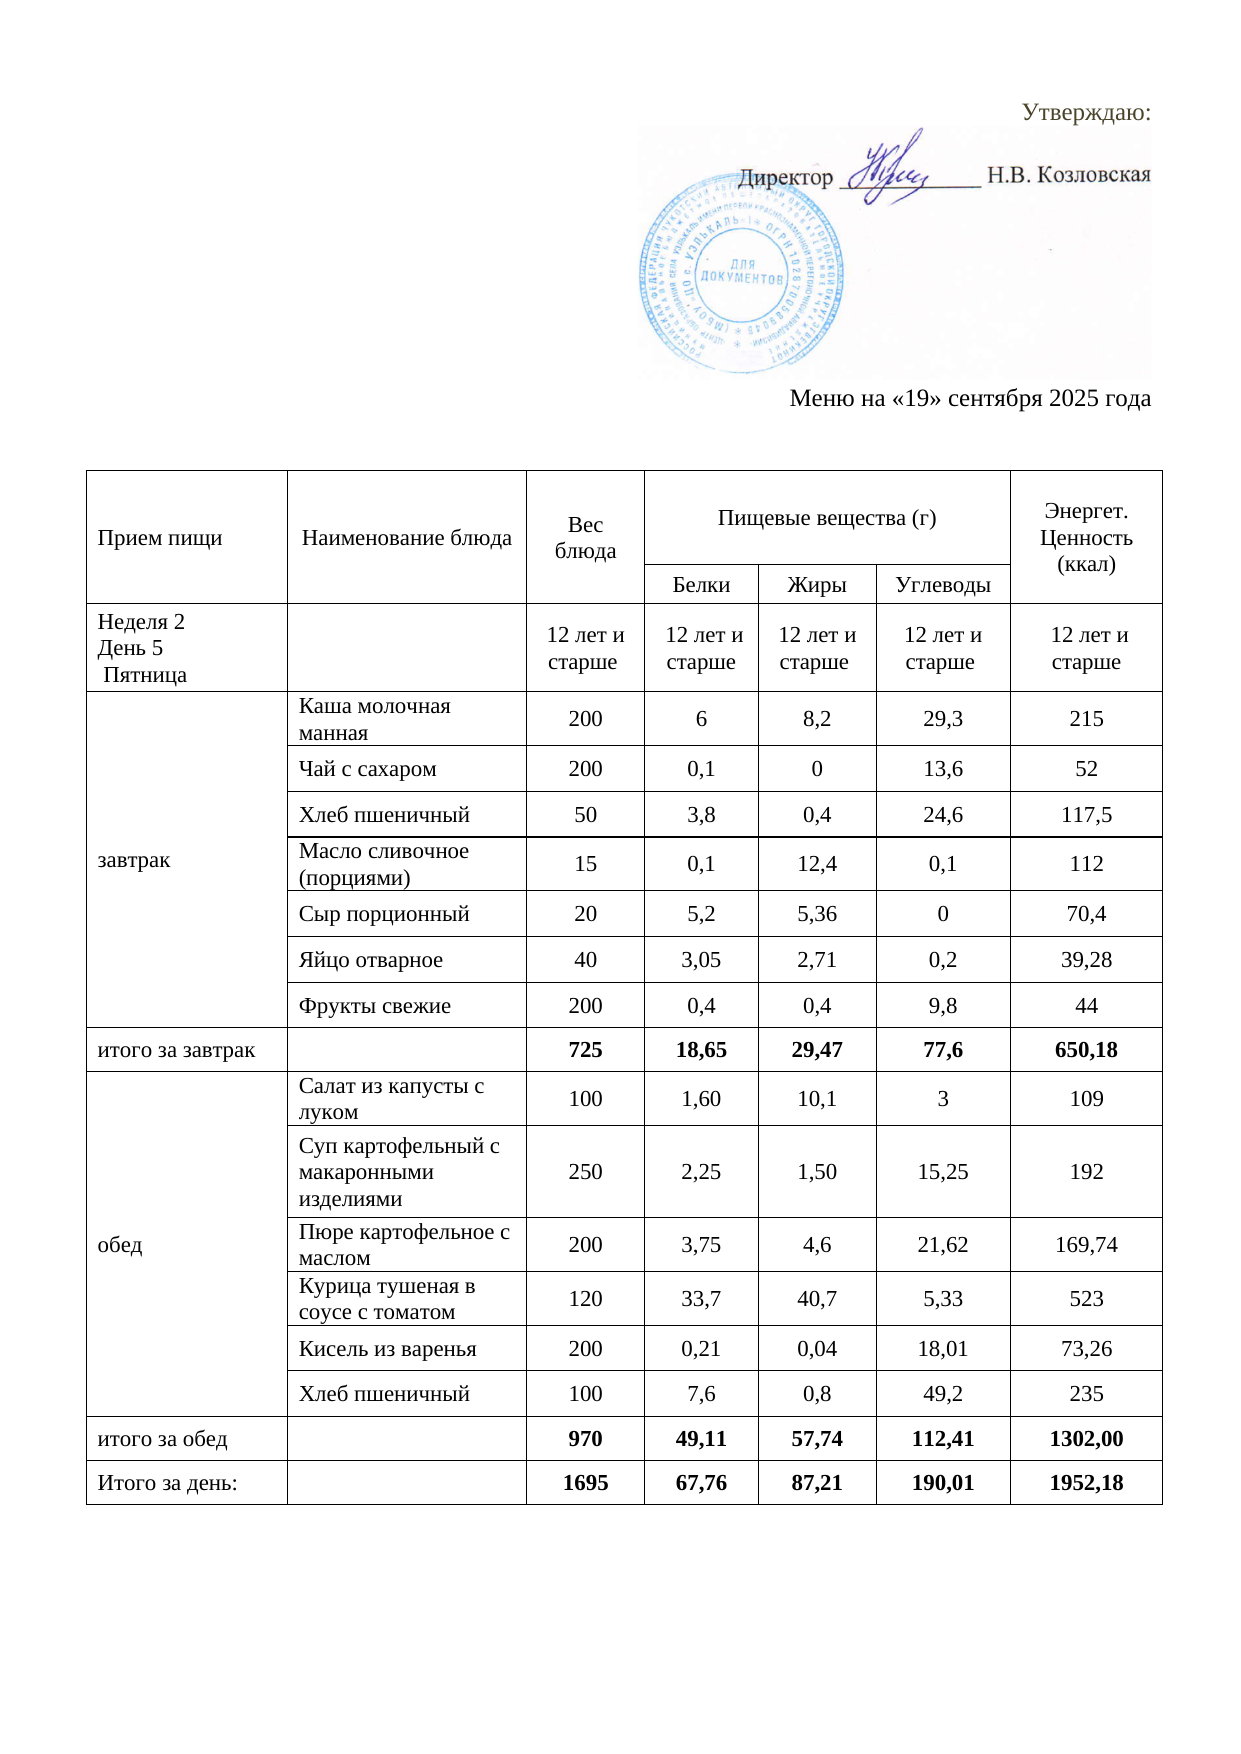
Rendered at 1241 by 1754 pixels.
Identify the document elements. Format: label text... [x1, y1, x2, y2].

table_cell 112,41 [877, 1417, 1010, 1460]
table_cell 1952,18 [1011, 1461, 1162, 1503]
table_cell 112 [1011, 838, 1162, 890]
table_cell Итого за день: [87, 1461, 287, 1503]
table_cell Яйцо отварное [288, 937, 526, 982]
table_cell 100 [527, 1371, 644, 1416]
table_cell 29,3 [877, 692, 1010, 745]
table_cell 200 [527, 746, 644, 791]
table_cell обед [87, 1072, 287, 1416]
table_cell [288, 1417, 526, 1460]
table_cell 70,4 [1011, 891, 1162, 936]
table_header Прием пищи [87, 471, 287, 603]
table_header Вес блюда [527, 471, 644, 603]
table_cell 52 [1011, 746, 1162, 791]
table_cell 215 [1011, 692, 1162, 745]
table_cell 10,1 [759, 1072, 876, 1125]
table_cell 39,28 [1011, 937, 1162, 982]
table_cell Кисель из варенья [288, 1326, 526, 1370]
table_cell 12 лет и старше [1011, 604, 1162, 691]
table_cell итого за завтрак [87, 1028, 287, 1071]
table_cell 15 [527, 838, 644, 890]
table_cell 5,33 [877, 1272, 1010, 1324]
table_cell завтрак [87, 692, 287, 1027]
table_cell 4,6 [759, 1218, 876, 1271]
table_cell Углеводы [877, 565, 1010, 603]
table_cell 67,76 [645, 1461, 758, 1503]
table_cell 49,2 [877, 1371, 1010, 1416]
table_cell 109 [1011, 1072, 1162, 1125]
table_cell 3 [877, 1072, 1010, 1125]
table_cell 0,8 [759, 1371, 876, 1416]
table_cell 5,36 [759, 891, 876, 936]
table_cell 3,05 [645, 937, 758, 982]
table_cell 6 [645, 692, 758, 745]
table_cell 0,4 [759, 792, 876, 836]
table_cell 13,6 [877, 746, 1010, 791]
table_cell [288, 1028, 526, 1071]
table_cell 77,6 [877, 1028, 1010, 1071]
table_cell Фрукты свежие [288, 983, 526, 1027]
table_cell Каша молочная манная [288, 692, 526, 745]
picture [637, 126, 1152, 380]
table_cell 87,21 [759, 1461, 876, 1503]
table_cell 12,4 [759, 838, 876, 890]
table_cell Масло сливочное (порциями) [288, 838, 526, 890]
table_cell Пюре картофельное с маслом [288, 1218, 526, 1271]
table_cell 21,62 [877, 1218, 1010, 1271]
table_cell 117,5 [1011, 792, 1162, 836]
table_cell 12 лет и старше [645, 604, 758, 691]
table_cell 33,7 [645, 1272, 758, 1324]
table_cell 120 [527, 1272, 644, 1324]
table_cell 40,7 [759, 1272, 876, 1324]
text Меню на «19» сентября 2025 года [89, 383, 1152, 412]
table_cell 169,74 [1011, 1218, 1162, 1271]
table_cell 0,4 [759, 983, 876, 1027]
table_cell 1695 [527, 1461, 644, 1503]
table_cell Курица тушеная в соусе с томатом [288, 1272, 526, 1324]
table_cell 3,8 [645, 792, 758, 836]
table_cell 18,01 [877, 1326, 1010, 1370]
table_cell 650,18 [1011, 1028, 1162, 1071]
table_cell Неделя 2 День 5 Пятница [87, 604, 287, 691]
table_cell 44 [1011, 983, 1162, 1027]
table_cell 12 лет и старше [527, 604, 644, 691]
table_cell 18,65 [645, 1028, 758, 1071]
table_header Наименование блюда [288, 471, 526, 603]
table_cell Чай с сахаром [288, 746, 526, 791]
table_cell Салат из капусты с луком [288, 1072, 526, 1125]
table_cell 250 [527, 1126, 644, 1217]
table_cell Хлеб пшеничный [288, 1371, 526, 1416]
table_cell 1,50 [759, 1126, 876, 1217]
table_cell 200 [527, 983, 644, 1027]
table_cell 725 [527, 1028, 644, 1071]
table_cell 200 [527, 1326, 644, 1370]
table_cell 2,25 [645, 1126, 758, 1217]
table_cell 8,2 [759, 692, 876, 745]
table_cell Хлеб пшеничный [288, 792, 526, 836]
table_cell 0,04 [759, 1326, 876, 1370]
table_cell 0,2 [877, 937, 1010, 982]
table_cell 1,60 [645, 1072, 758, 1125]
text Утверждаю: [89, 97, 1152, 126]
table_cell 0,1 [645, 838, 758, 890]
table_cell 970 [527, 1417, 644, 1460]
table_cell итого за обед [87, 1417, 287, 1460]
table_cell Белки [645, 565, 758, 603]
table_cell 200 [527, 1218, 644, 1271]
table_cell 15,25 [877, 1126, 1010, 1217]
table_cell 9,8 [877, 983, 1010, 1027]
table_cell 1302,00 [1011, 1417, 1162, 1460]
table_cell 523 [1011, 1272, 1162, 1324]
table_cell 29,47 [759, 1028, 876, 1071]
table_header Энергет. Ценность (ккал) [1011, 471, 1162, 603]
table_cell 0,4 [645, 983, 758, 1027]
table_cell 0,1 [645, 746, 758, 791]
table_cell 49,11 [645, 1417, 758, 1460]
table_cell 24,6 [877, 792, 1010, 836]
table_cell 57,74 [759, 1417, 876, 1460]
table_cell [288, 604, 526, 691]
table_cell 200 [527, 692, 644, 745]
table_cell [288, 1461, 526, 1503]
table_cell 5,2 [645, 891, 758, 936]
table_cell Жиры [759, 565, 876, 603]
table_cell 50 [527, 792, 644, 836]
table_cell 192 [1011, 1126, 1162, 1217]
table_cell 0 [877, 891, 1010, 936]
table_cell 190,01 [877, 1461, 1010, 1503]
table_cell Суп картофельный с макаронными изделиями [288, 1126, 526, 1217]
table_cell 73,26 [1011, 1326, 1162, 1370]
table_header Пищевые вещества (г) [645, 471, 1010, 563]
table_cell 235 [1011, 1371, 1162, 1416]
table_cell Сыр порционный [288, 891, 526, 936]
table_cell 0 [759, 746, 876, 791]
table_cell 40 [527, 937, 644, 982]
table_cell 20 [527, 891, 644, 936]
table_cell 12 лет и старше [759, 604, 876, 691]
table_cell 0,21 [645, 1326, 758, 1370]
table_cell 7,6 [645, 1371, 758, 1416]
table_cell 12 лет и старше [877, 604, 1010, 691]
table_cell 0,1 [877, 838, 1010, 890]
table_cell 2,71 [759, 937, 876, 982]
table_cell 3,75 [645, 1218, 758, 1271]
table_cell 100 [527, 1072, 644, 1125]
